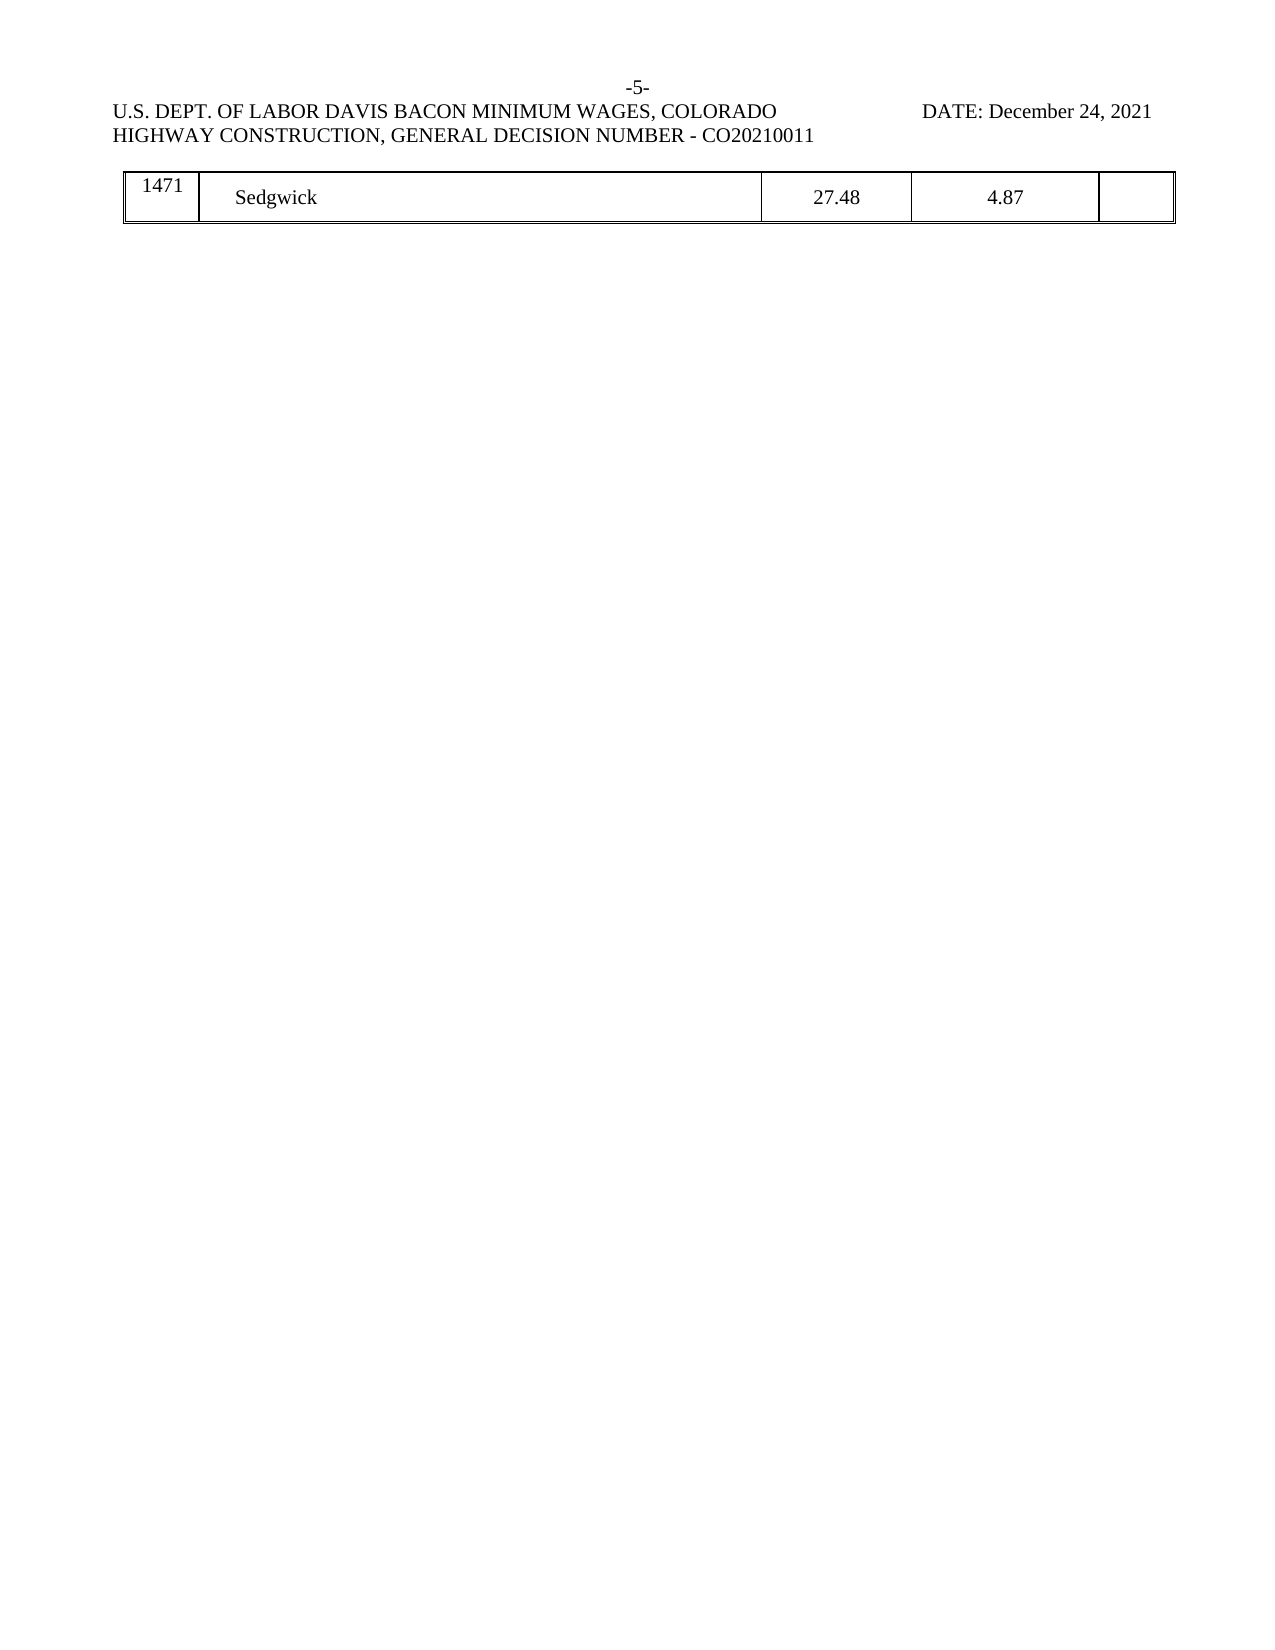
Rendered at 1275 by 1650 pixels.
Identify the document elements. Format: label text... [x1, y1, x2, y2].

table_cell 4.87 [912, 173, 1098, 221]
table_cell [126, 173, 198, 221]
table_cell Sedgwick [200, 173, 761, 221]
table_cell [1100, 173, 1173, 221]
table_cell 27.48 [762, 173, 911, 221]
